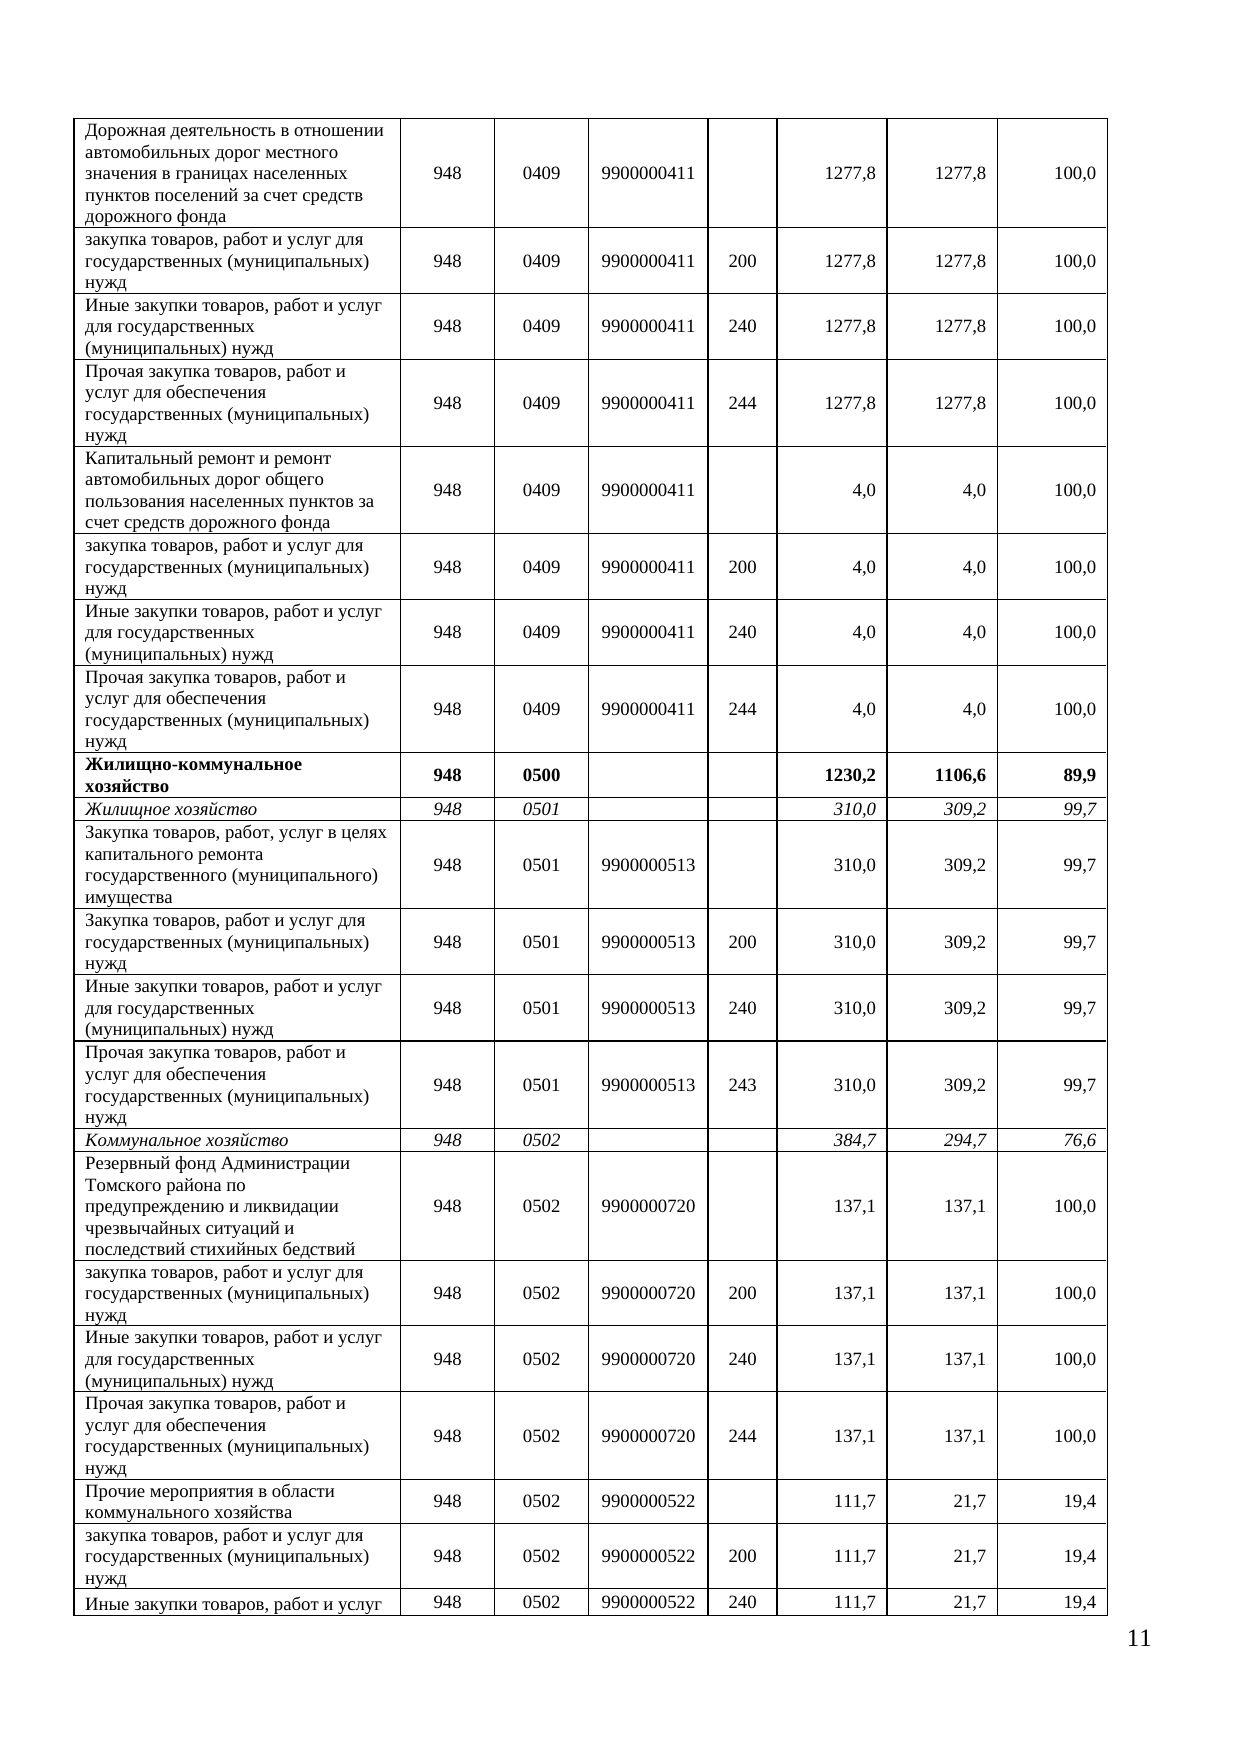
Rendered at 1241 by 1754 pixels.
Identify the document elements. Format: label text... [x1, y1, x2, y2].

table_cell 240 [709, 1589, 776, 1614]
table_cell Прочая закупка товаров, работ и услуг для обеспечения государственных (муниципальных) нужд [75, 666, 400, 752]
table_cell 1277,8 [778, 360, 886, 446]
table_cell 9900000720 [589, 1261, 707, 1325]
table_cell 309,2 [888, 909, 997, 974]
table_cell 4,0 [778, 534, 886, 599]
table_cell 1277,8 [888, 228, 997, 293]
table_cell Жилищное хозяйство [75, 798, 400, 819]
table_cell 310,0 [778, 798, 886, 819]
table_cell 0501 [495, 975, 588, 1040]
table_cell закупка товаров, работ и услуг для государственных (муниципальных) нужд [75, 534, 400, 599]
table_cell 309,2 [888, 798, 997, 819]
table_cell [589, 1129, 707, 1151]
table_cell 9900000411 [589, 119, 707, 227]
table_cell 948 [401, 294, 494, 358]
table_cell 19,4 [998, 1523, 1107, 1588]
table_cell 9900000513 [589, 909, 707, 974]
table_cell 9900000720 [589, 1392, 707, 1478]
table_cell 137,1 [888, 1261, 997, 1325]
table_cell 0502 [495, 1152, 588, 1260]
table_cell Иные закупки товаров, работ и услуг для государственных (муниципальных) нужд [75, 600, 400, 664]
table_cell закупка товаров, работ и услуг для государственных (муниципальных) нужд [75, 1261, 400, 1325]
table_cell 9900000720 [589, 1326, 707, 1391]
table_cell 0409 [495, 119, 588, 227]
table_cell 948 [401, 821, 494, 907]
table_cell Иные закупки товаров, работ и услуг для государственных (муниципальных) нужд [75, 975, 400, 1040]
table_cell [709, 753, 776, 796]
table_cell 137,1 [778, 1392, 886, 1478]
table_cell 0502 [495, 1480, 588, 1523]
table_cell 4,0 [778, 447, 886, 533]
table_cell 0409 [495, 360, 588, 446]
table_cell 384,7 [778, 1129, 886, 1151]
table_cell 310,0 [778, 821, 886, 907]
table_cell [709, 821, 776, 907]
table_cell 111,7 [778, 1524, 886, 1588]
table_cell [709, 1129, 776, 1151]
table_cell Прочая закупка товаров, работ и услуг для обеспечения государственных (муниципальных) нужд [75, 1042, 400, 1128]
table_cell 309,2 [888, 975, 997, 1040]
table_cell 244 [709, 360, 776, 446]
table_cell 0409 [495, 666, 588, 752]
table_cell 310,0 [778, 975, 886, 1040]
table_cell 948 [401, 119, 494, 227]
table_cell 948 [401, 753, 494, 796]
table_cell 89,9 [998, 752, 1107, 796]
table_cell 294,7 [888, 1129, 997, 1151]
table_cell Закупка товаров, работ и услуг для государственных (муниципальных) нужд [75, 909, 400, 974]
table_cell Дорожная деятельность в отношении автомобильных дорог местного значения в границах населенных пунктов поселений за счет средств дорожного фонда [75, 119, 400, 227]
table_cell 948 [401, 1042, 494, 1128]
table_cell 9900000522 [589, 1589, 707, 1614]
table_cell 948 [401, 1261, 494, 1325]
table_cell 9900000411 [589, 447, 707, 533]
table_cell 0500 [495, 753, 588, 796]
table_cell 9900000513 [589, 821, 707, 907]
table_cell 9900000411 [589, 228, 707, 293]
table_cell 309,2 [888, 821, 997, 907]
table_cell 948 [401, 975, 494, 1040]
table_cell Капитальный ремонт и ремонт автомобильных дорог общего пользования населенных пунктов за счет средств дорожного фонда [75, 447, 400, 533]
table_cell 0501 [495, 909, 588, 974]
table_cell 948 [401, 1524, 494, 1588]
table_cell 100,0 [998, 446, 1107, 533]
table_cell 4,0 [888, 534, 997, 599]
table_cell 948 [401, 666, 494, 752]
table_cell 1277,8 [888, 360, 997, 446]
table_cell 240 [709, 294, 776, 358]
table_cell 137,1 [888, 1152, 997, 1260]
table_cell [75, 1589, 400, 1614]
table_cell 0409 [495, 447, 588, 533]
table_cell 100,0 [998, 359, 1107, 446]
table_cell 948 [401, 534, 494, 599]
table_cell 0409 [495, 228, 588, 293]
table_cell 948 [401, 447, 494, 533]
table_cell 137,1 [778, 1152, 886, 1260]
table_cell 1277,8 [888, 294, 997, 358]
table_cell Прочие мероприятия в области коммунального хозяйства [75, 1480, 400, 1523]
table_cell 310,0 [778, 909, 886, 974]
table_cell 244 [709, 1392, 776, 1478]
table_cell 0502 [495, 1129, 588, 1151]
table_cell 4,0 [778, 666, 886, 752]
table_cell 0409 [495, 294, 588, 358]
table_cell 309,2 [888, 1042, 997, 1128]
table_cell 9900000513 [589, 1042, 707, 1128]
table_cell 948 [401, 228, 494, 293]
table_cell 0502 [495, 1261, 588, 1325]
table_cell 243 [709, 1042, 776, 1128]
table_cell 0502 [495, 1392, 588, 1478]
table_cell 21,7 [888, 1589, 997, 1614]
table_cell [709, 447, 776, 533]
table_cell Иные закупки товаров, работ и услуг для государственных (муниципальных) нужд [75, 294, 400, 358]
table_cell 0502 [495, 1326, 588, 1391]
table_cell [709, 1152, 776, 1260]
table_cell 948 [401, 909, 494, 974]
table_cell 100,0 [998, 1151, 1107, 1260]
table_cell 240 [709, 600, 776, 664]
table_cell 0409 [495, 600, 588, 664]
table_cell 137,1 [778, 1326, 886, 1391]
table_cell 948 [401, 1589, 494, 1614]
table_cell 4,0 [888, 447, 997, 533]
table_cell 21,7 [888, 1524, 997, 1588]
table_cell 240 [709, 975, 776, 1040]
table_cell 137,1 [888, 1392, 997, 1478]
table_cell 9900000411 [589, 294, 707, 358]
table_cell 76,6 [998, 1128, 1107, 1151]
table_cell 21,7 [888, 1480, 997, 1523]
table_cell 948 [401, 600, 494, 664]
table_cell Резервный фонд Администрации Томского района по предупреждению и ликвидации чрезвычайных ситуаций и последствий стихийных бедствий [75, 1152, 400, 1260]
table_cell 200 [709, 228, 776, 293]
table_cell 99,7 [998, 974, 1107, 1040]
table_cell 244 [709, 666, 776, 752]
table_cell 137,1 [888, 1326, 997, 1391]
table_cell закупка товаров, работ и услуг для государственных (муниципальных) нужд [75, 228, 400, 293]
table_cell 111,7 [778, 1589, 886, 1614]
table_cell 9900000720 [589, 1152, 707, 1260]
table_cell Прочая закупка товаров, работ и услуг для обеспечения государственных (муниципальных) нужд [75, 1392, 400, 1478]
table_cell 4,0 [888, 600, 997, 664]
table_cell [709, 119, 776, 227]
table_cell 19,4 [998, 1588, 1107, 1614]
table_cell 9900000522 [589, 1524, 707, 1588]
table_cell 200 [709, 534, 776, 599]
table_cell 240 [709, 1326, 776, 1391]
table_cell 0501 [495, 821, 588, 907]
table_cell 1106,6 [888, 753, 997, 796]
table_cell 948 [401, 1480, 494, 1523]
table_cell 100,0 [998, 227, 1107, 293]
table_cell 200 [709, 1261, 776, 1325]
table_cell 100,0 [998, 1325, 1107, 1391]
table_cell [589, 753, 707, 796]
table_cell 948 [401, 798, 494, 819]
table_cell Жилищно-коммунальное хозяйство [75, 753, 400, 796]
table_cell 100,0 [998, 599, 1107, 664]
table_cell [709, 1480, 776, 1523]
table_cell 948 [401, 1129, 494, 1151]
table_cell 1277,8 [778, 228, 886, 293]
table_cell 9900000411 [589, 600, 707, 664]
table_cell 0502 [495, 1589, 588, 1614]
table_cell 1277,8 [888, 119, 997, 227]
table_cell Иные закупки товаров, работ и услуг для государственных (муниципальных) нужд [75, 1326, 400, 1391]
table_cell 1277,8 [778, 294, 886, 358]
table_cell 9900000411 [589, 360, 707, 446]
table_cell 9900000411 [589, 534, 707, 599]
table_cell Коммунальное хозяйство [75, 1129, 400, 1151]
table_cell 9900000522 [589, 1480, 707, 1523]
table_cell 19,4 [998, 1479, 1107, 1523]
table_cell Прочая закупка товаров, работ и услуг для обеспечения государственных (муниципальных) нужд [75, 360, 400, 446]
table_cell 948 [401, 1392, 494, 1478]
table_cell 0501 [495, 1042, 588, 1128]
table_cell 9900000513 [589, 975, 707, 1040]
table_cell 99,7 [998, 820, 1107, 907]
table_cell 1230,2 [778, 753, 886, 796]
table_cell 100,0 [998, 1260, 1107, 1325]
table_cell [589, 798, 707, 819]
table_cell 948 [401, 360, 494, 446]
table_cell 99,7 [998, 1040, 1107, 1128]
table_cell 1277,8 [778, 119, 886, 227]
table_cell 100,0 [998, 293, 1107, 358]
table_cell 100,0 [998, 665, 1107, 752]
table_cell 0501 [495, 798, 588, 819]
table_cell 948 [401, 1152, 494, 1260]
table_cell 137,1 [778, 1261, 886, 1325]
table_cell Закупка товаров, работ, услуг в целях капитального ремонта государственного (муниципального) имущества [75, 821, 400, 907]
table_cell 4,0 [778, 600, 886, 664]
table_cell 310,0 [778, 1042, 886, 1128]
table_cell 0409 [495, 534, 588, 599]
table_cell закупка товаров, работ и услуг для государственных (муниципальных) нужд [75, 1524, 400, 1588]
table_cell 948 [401, 1326, 494, 1391]
table_cell 200 [709, 1524, 776, 1588]
table_cell 111,7 [778, 1480, 886, 1523]
table_cell 0502 [495, 1524, 588, 1588]
table_cell 100,0 [998, 119, 1107, 227]
table_cell 99,7 [998, 908, 1107, 974]
table_cell 200 [709, 909, 776, 974]
table_cell 9900000411 [589, 666, 707, 752]
table_cell 100,0 [998, 1391, 1107, 1478]
table_cell 100,0 [998, 533, 1107, 599]
table_cell 99,7 [998, 796, 1107, 819]
table_cell 4,0 [888, 666, 997, 752]
table_cell [709, 798, 776, 819]
